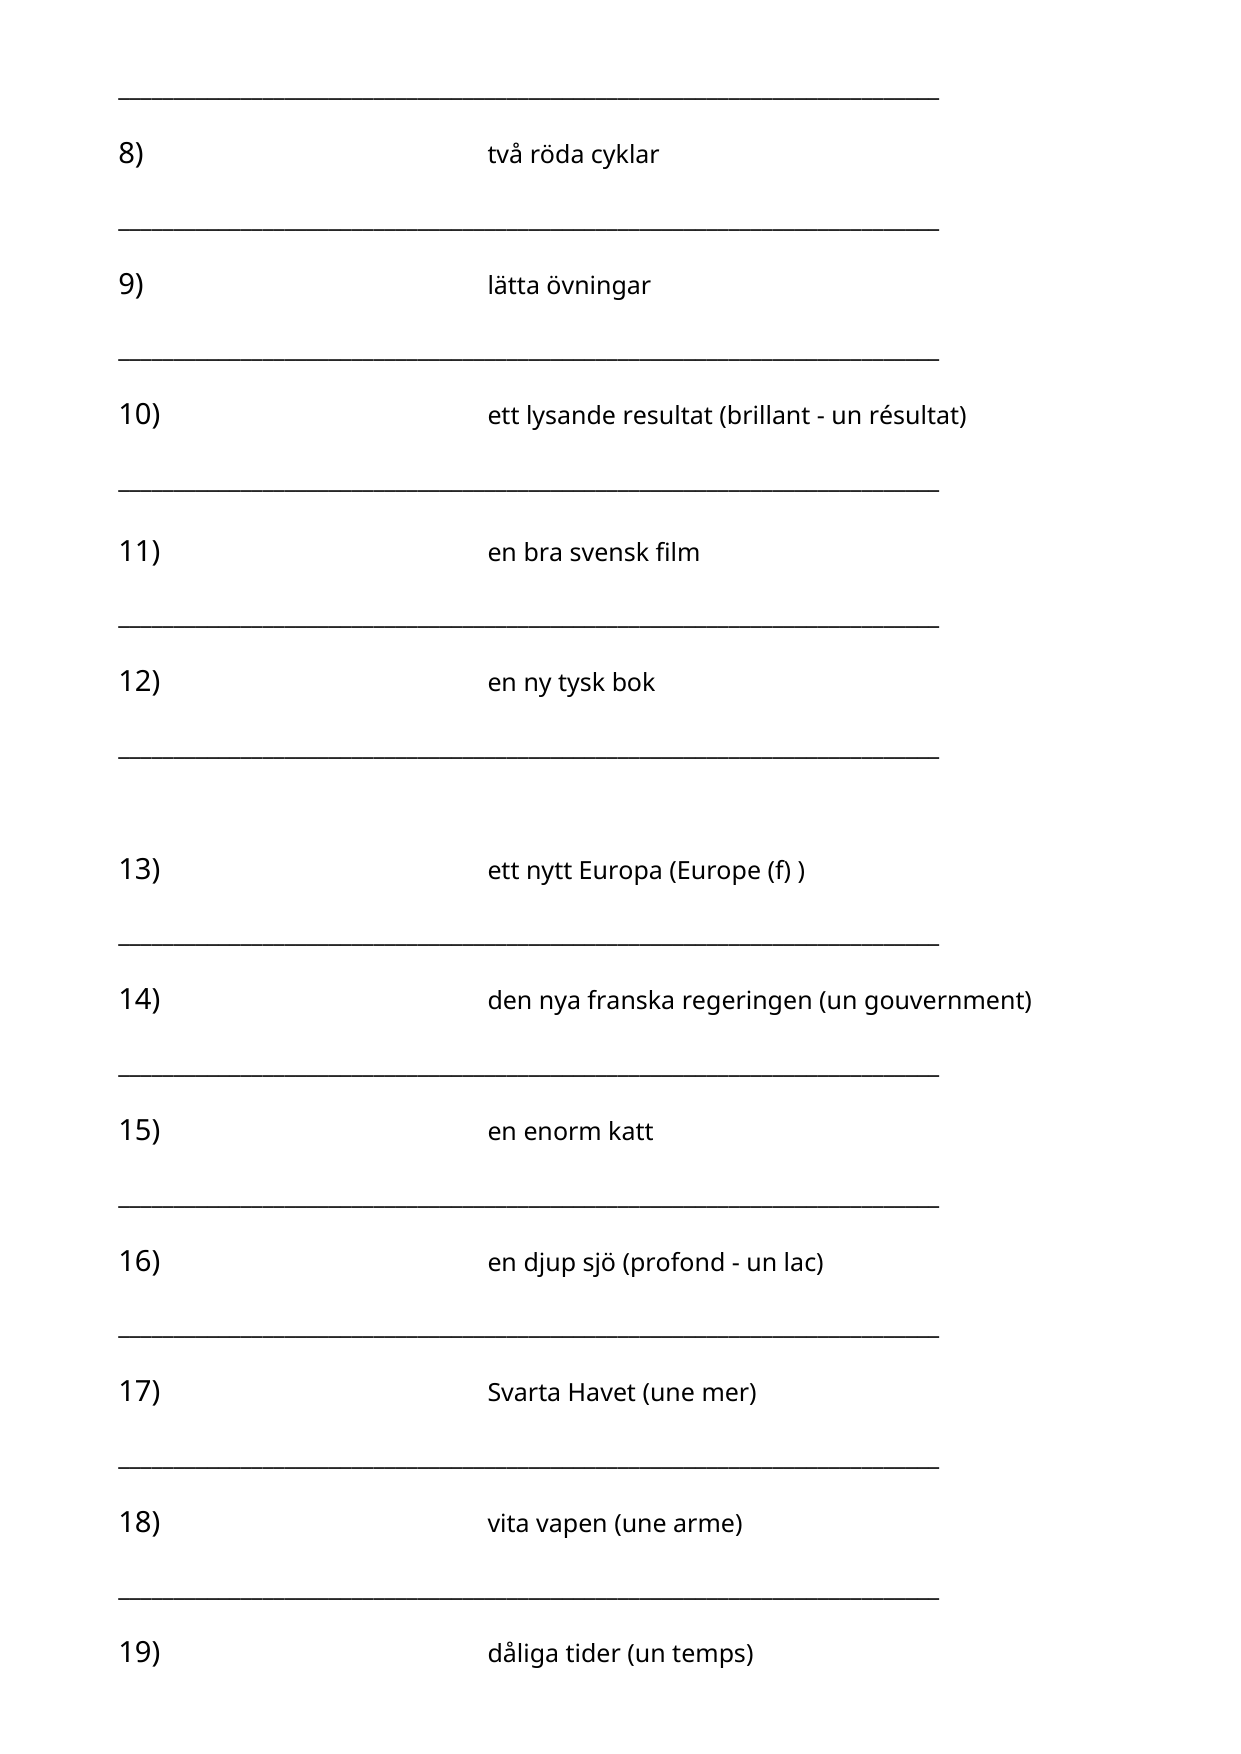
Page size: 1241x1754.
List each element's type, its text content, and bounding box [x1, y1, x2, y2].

list lätta övningar [118, 263, 1199, 303]
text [118, 1569, 1199, 1603]
text __________________________________________________________________________ [118, 1308, 1199, 1342]
list ett nytt Europa (Europe (f) ) [118, 848, 1199, 888]
list två röda cyklar [118, 132, 1199, 172]
list en djup sjö (profond - un lac) [118, 1240, 1199, 1279]
text __________________________________________________________________________ [118, 728, 1199, 763]
list vita vapen (une arme) [118, 1501, 1199, 1541]
text __________________________________________________________________________ [118, 598, 1199, 632]
text __________________________________________________________________________ [118, 1177, 1199, 1211]
text __________________________________________________________________________ [118, 1047, 1199, 1081]
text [118, 1438, 1199, 1473]
list en enorm katt [118, 1109, 1199, 1149]
list Svarta Havet (une mer) [118, 1370, 1199, 1410]
list dåliga tider (un temps) [118, 1632, 1199, 1671]
text __________________________________________________________________________ [118, 462, 1199, 496]
list en bra svensk film [118, 530, 1199, 569]
list en ny tysk bok [118, 660, 1199, 700]
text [118, 200, 1199, 234]
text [118, 331, 1199, 365]
text __________________________________________________________________________ [118, 916, 1199, 950]
list den nya franska regeringen (un gouvernment) [118, 978, 1199, 1018]
list ett lysande resultat (brillant - un résultat) [118, 393, 1199, 433]
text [118, 70, 1199, 104]
